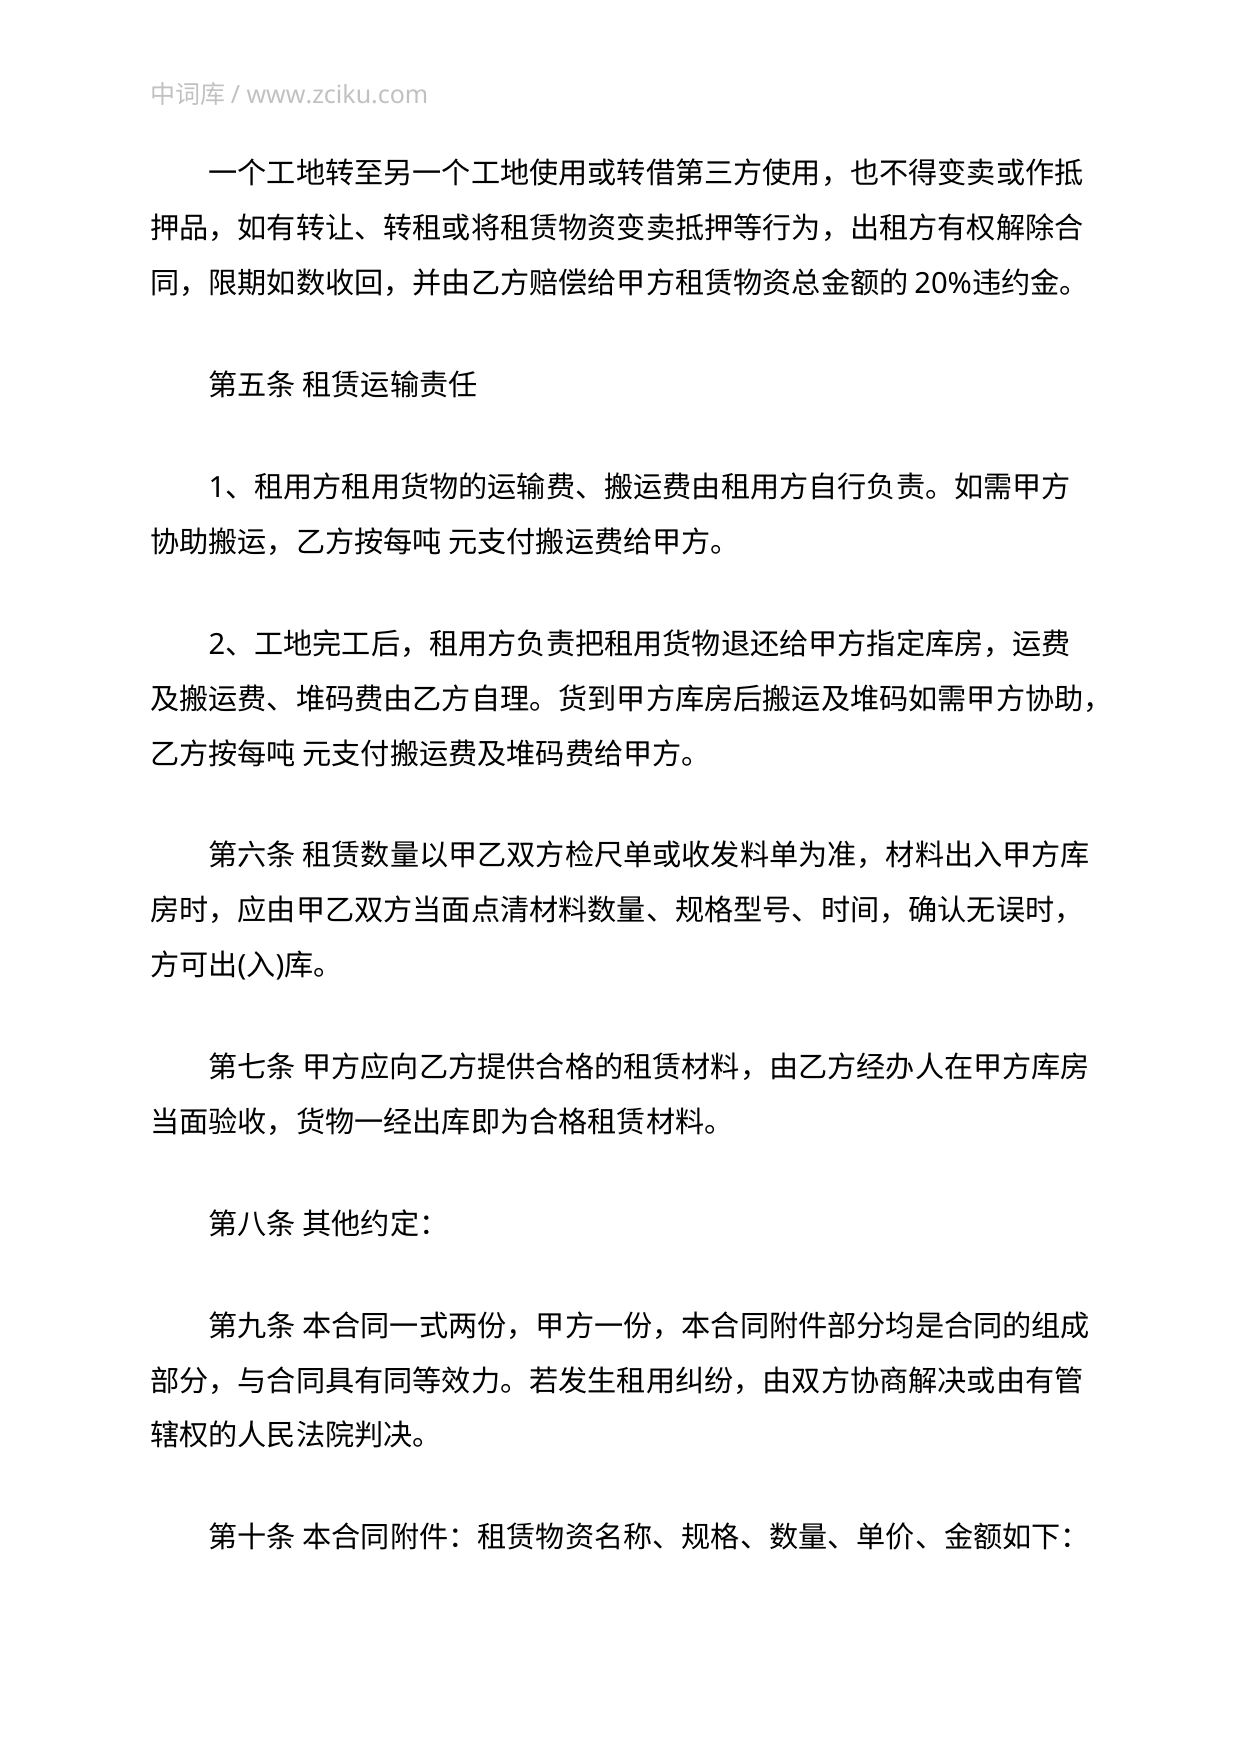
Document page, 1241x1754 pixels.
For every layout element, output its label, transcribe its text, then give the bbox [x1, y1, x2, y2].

text 第九条 本合同一式两份，甲方一份，本合同附件部分均是合同的组成部分，与合同具有同等效力。若发生租用纠纷，由双方协商解决或由有管辖权的人民法院判决。 [150, 1302, 1090, 1454]
text 第十条 本合同附件：租赁物资名称、规格、数量、单价、金额如下： [150, 1514, 1090, 1556]
text 第八条 其他约定： [150, 1200, 1090, 1243]
text 第七条 甲方应向乙方提供合格的租赁材料，由乙方经办人在甲方库房当面验收，货物一经出库即为合格租赁材料。 [150, 1044, 1090, 1141]
text 第五条 租赁运输责任 [150, 362, 1090, 404]
text 2、工地完工后，租用方负责把租用货物退还给甲方指定库房，运费及搬运费、堆码费由乙方自理。货到甲方库房后搬运及堆码如需甲方协助，乙方按每吨 元支付搬运费及堆码费给甲方。 [150, 620, 1090, 772]
text 一个工地转至另一个工地使用或转借第三方使用，也不得变卖或作抵押品，如有转让、转租或将租赁物资变卖抵押等行为，出租方有权解除合同，限期如数收回，并由乙方赔偿给甲方租赁物资总金额的20%违约金。 [150, 150, 1090, 302]
text 第六条 租赁数量以甲乙双方检尺单或收发料单为准，材料出入甲方库房时，应由甲乙双方当面点清材料数量、规格型号、时间，确认无误时，方可出(入)库。 [150, 832, 1090, 984]
text 1、租用方租用货物的运输费、搬运费由租用方自行负责。如需甲方协助搬运，乙方按每吨 元支付搬运费给甲方。 [150, 463, 1090, 561]
